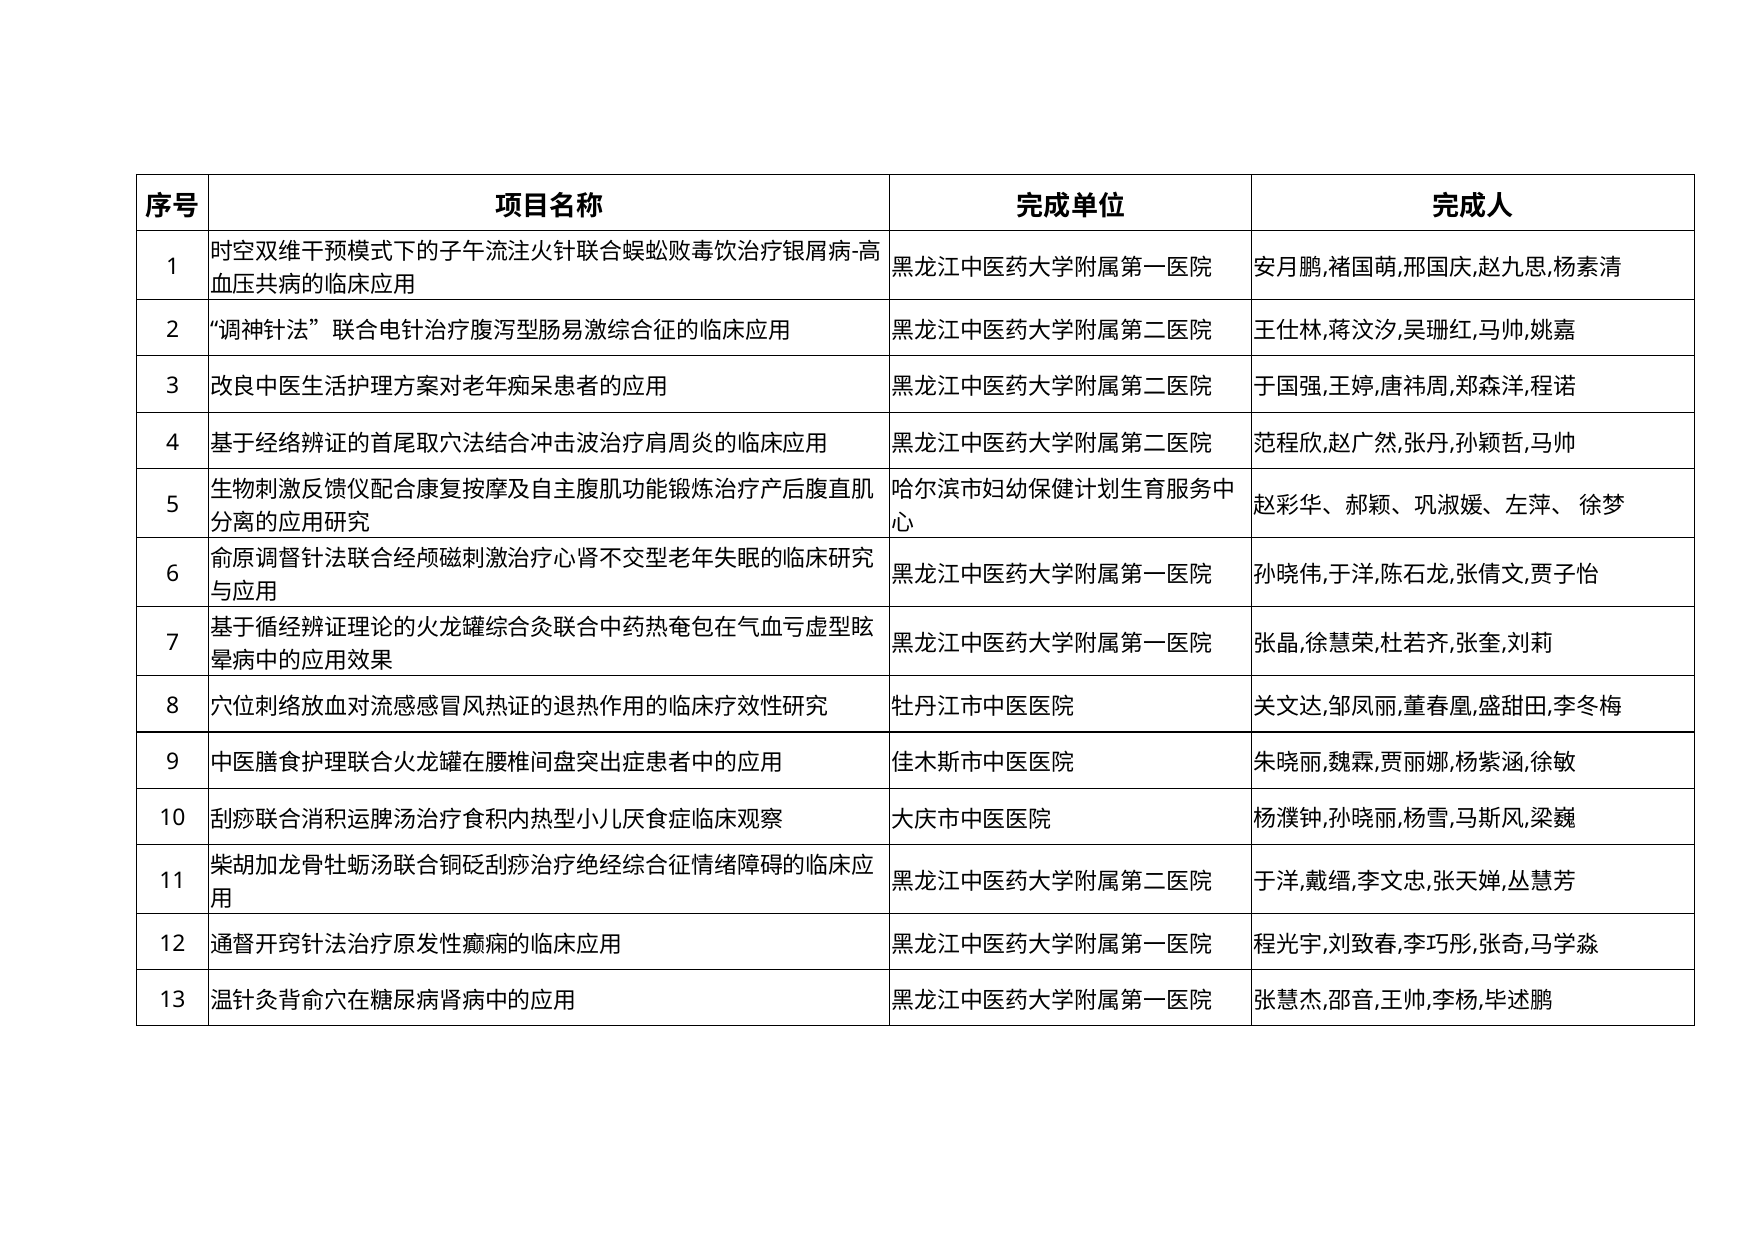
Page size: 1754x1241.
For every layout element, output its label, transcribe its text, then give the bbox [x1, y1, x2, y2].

table_cell 1 [137, 231, 208, 299]
table_cell 时空双维干预模式下的子午流注火针联合蜈蚣败毒饮治疗银屑病-高血压共病的临床应用 [209, 231, 889, 299]
table_cell 孙晓伟,于洋,陈石龙,张倩文,贾子怡 [1252, 538, 1694, 606]
table_cell 范程欣,赵广然,张丹,孙颖哲,马帅 [1252, 413, 1694, 468]
table_cell 黑龙江中医药大学附属第二医院 [890, 356, 1251, 412]
table_cell 佳木斯市中医医院 [890, 733, 1251, 788]
table_cell 项目名称 [209, 175, 889, 230]
table_cell 生物刺激反馈仪配合康复按摩及自主腹肌功能锻炼治疗产后腹直肌分离的应用研究 [209, 469, 889, 537]
table_cell 基于经络辨证的首尾取穴法结合冲击波治疗肩周炎的临床应用 [209, 413, 889, 468]
table_cell 13 [137, 970, 208, 1025]
table_cell 序号 [137, 175, 208, 230]
table_cell 安月鹏,褚国萌,邢国庆,赵九思,杨素清 [1252, 231, 1694, 299]
table_cell 完成人 [1252, 175, 1694, 230]
table_cell 关文达,邹凤丽,董春凰,盛甜田,李冬梅 [1252, 676, 1694, 731]
table_cell 黑龙江中医药大学附属第一医院 [890, 607, 1251, 675]
table_cell 赵彩华、郝颖、巩淑媛、左萍、 徐梦 [1252, 469, 1694, 537]
table_cell 黑龙江中医药大学附属第一医院 [890, 538, 1251, 606]
table_cell 俞原调督针法联合经颅磁刺激治疗心肾不交型老年失眠的临床研究与应用 [209, 538, 889, 606]
table_cell 黑龙江中医药大学附属第一医院 [890, 914, 1251, 969]
table_cell 穴位刺络放血对流感感冒风热证的退热作用的临床疗效性研究 [209, 676, 889, 731]
table_cell 朱晓丽,魏霖,贾丽娜,杨紫涵,徐敏 [1252, 733, 1694, 788]
table_cell 中医膳食护理联合火龙罐在腰椎间盘突出症患者中的应用 [209, 733, 889, 788]
table_cell 程光宇,刘致春,李巧彤,张奇,马学淼 [1252, 914, 1694, 969]
table_cell 于国强,王婷,唐祎周,郑森洋,程诺 [1252, 356, 1694, 412]
table_cell 基于循经辨证理论的火龙罐综合灸联合中药热奄包在气血亏虚型眩晕病中的应用效果 [209, 607, 889, 675]
table_cell 张慧杰,邵音,王帅,李杨,毕述鹏 [1252, 970, 1694, 1025]
table_cell 大庆市中医医院 [890, 789, 1251, 844]
table_cell 完成单位 [890, 175, 1251, 230]
table_cell 张晶,徐慧荣,杜若齐,张奎,刘莉 [1252, 607, 1694, 675]
table_cell 王仕林,蒋汶汐,吴珊红,马帅,姚嘉 [1252, 300, 1694, 355]
table_cell 11 [137, 845, 208, 913]
table_cell 改良中医生活护理方案对老年痴呆患者的应用 [209, 356, 889, 412]
table_cell 2 [137, 300, 208, 355]
table_cell “调神针法”联合电针治疗腹泻型肠易激综合征的临床应用 [209, 300, 889, 355]
table_cell 哈尔滨市妇幼保健计划生育服务中心 [890, 469, 1251, 537]
table_cell 通督开窍针法治疗原发性癫痫的临床应用 [209, 914, 889, 969]
table_cell 9 [137, 733, 208, 788]
table_cell 8 [137, 676, 208, 731]
table_cell 黑龙江中医药大学附属第二医院 [890, 413, 1251, 468]
table_cell 温针灸背俞穴在糖尿病肾病中的应用 [209, 970, 889, 1025]
table_cell 12 [137, 914, 208, 969]
table_cell 5 [137, 469, 208, 537]
table_cell 7 [137, 607, 208, 675]
table_cell 刮痧联合消积运脾汤治疗食积内热型小儿厌食症临床观察 [209, 789, 889, 844]
table_cell 柴胡加龙骨牡蛎汤联合铜砭刮痧治疗绝经综合征情绪障碍的临床应用 [209, 845, 889, 913]
table_cell 黑龙江中医药大学附属第一医院 [890, 970, 1251, 1025]
table_cell 杨濮钟,孙晓丽,杨雪,马斯风,梁巍 [1252, 789, 1694, 844]
table_cell 黑龙江中医药大学附属第二医院 [890, 300, 1251, 355]
table_cell 黑龙江中医药大学附属第一医院 [890, 231, 1251, 299]
table_cell 3 [137, 356, 208, 412]
table_cell 4 [137, 413, 208, 468]
table_cell 6 [137, 538, 208, 606]
table_cell 牡丹江市中医医院 [890, 676, 1251, 731]
table_cell 黑龙江中医药大学附属第二医院 [890, 845, 1251, 913]
table_cell 10 [137, 789, 208, 844]
table_cell 于洋,戴缙,李文忠,张天婵,丛慧芳 [1252, 845, 1694, 913]
